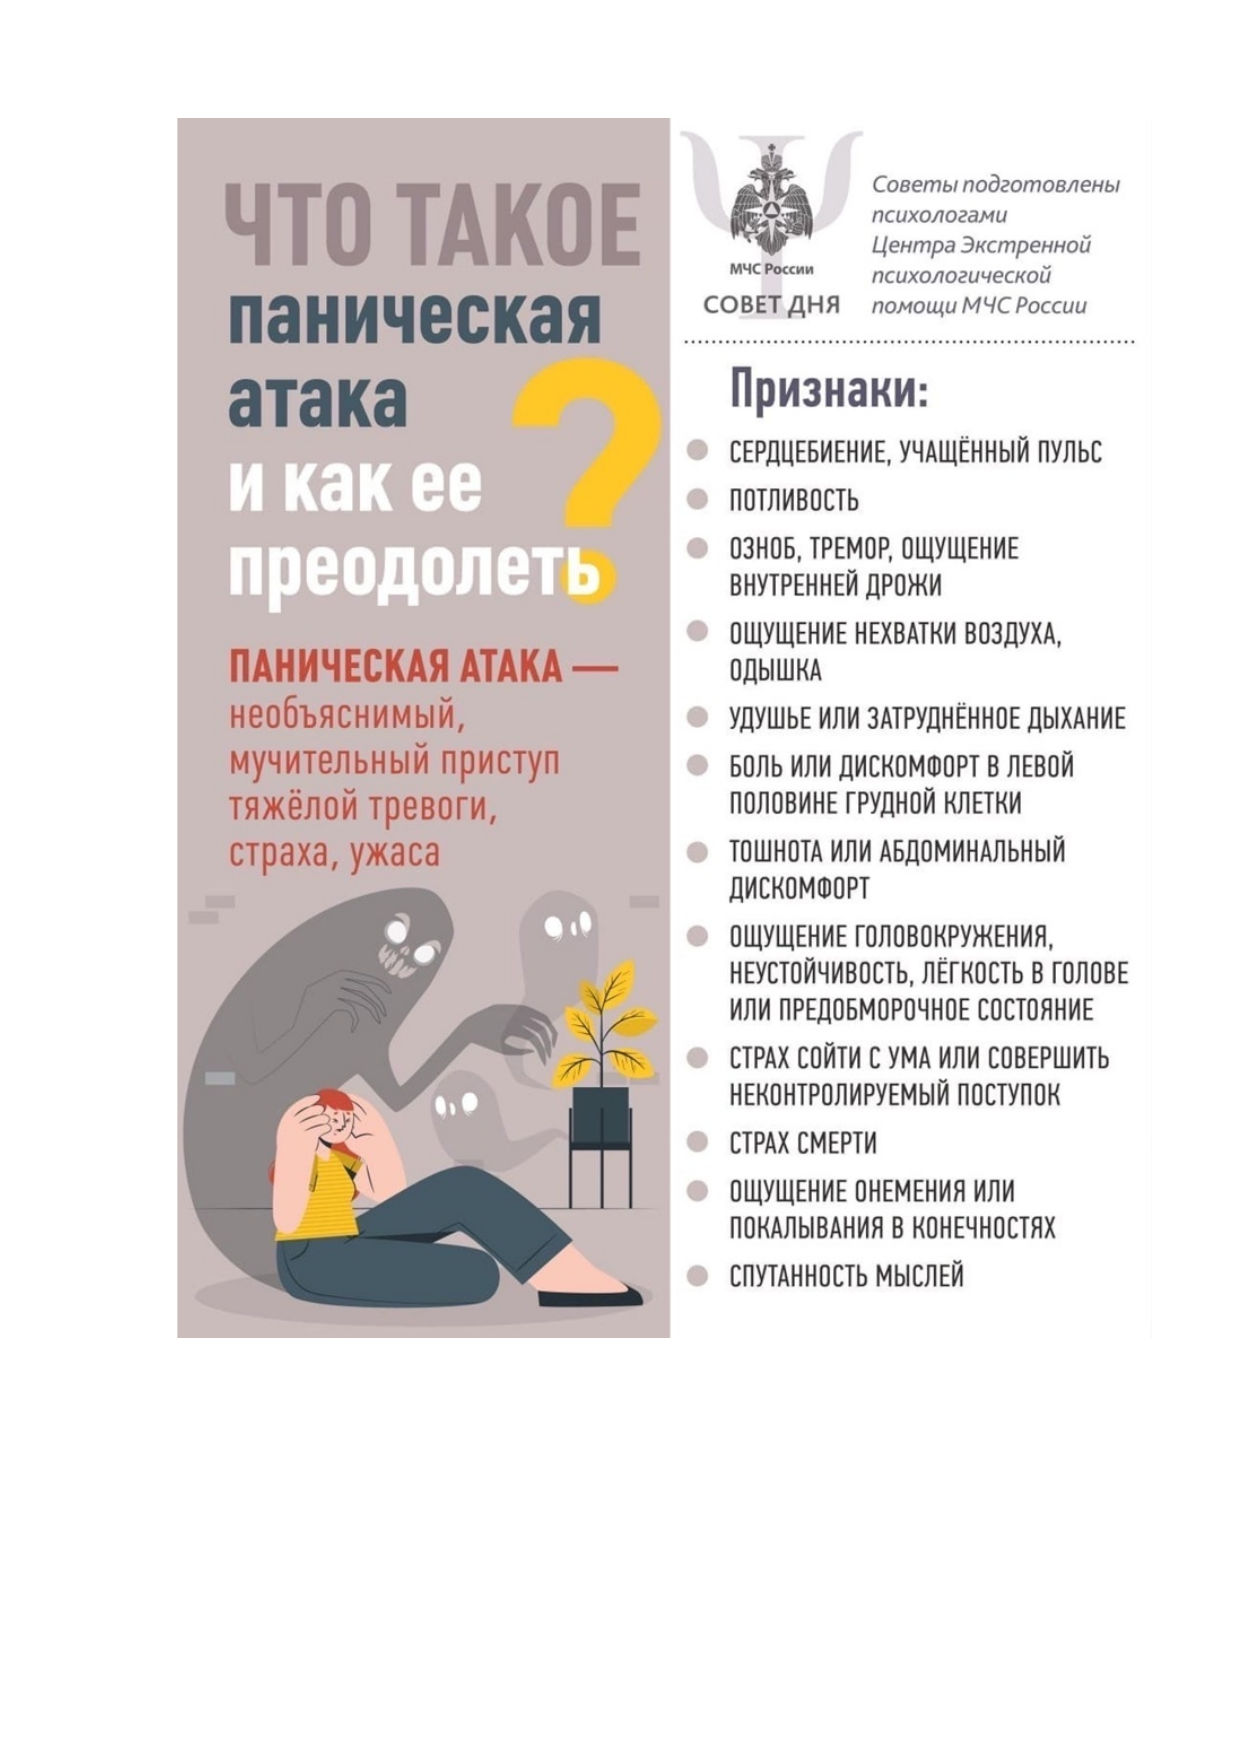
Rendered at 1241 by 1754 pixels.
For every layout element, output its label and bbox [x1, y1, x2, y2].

picture [177, 118, 1152, 1338]
